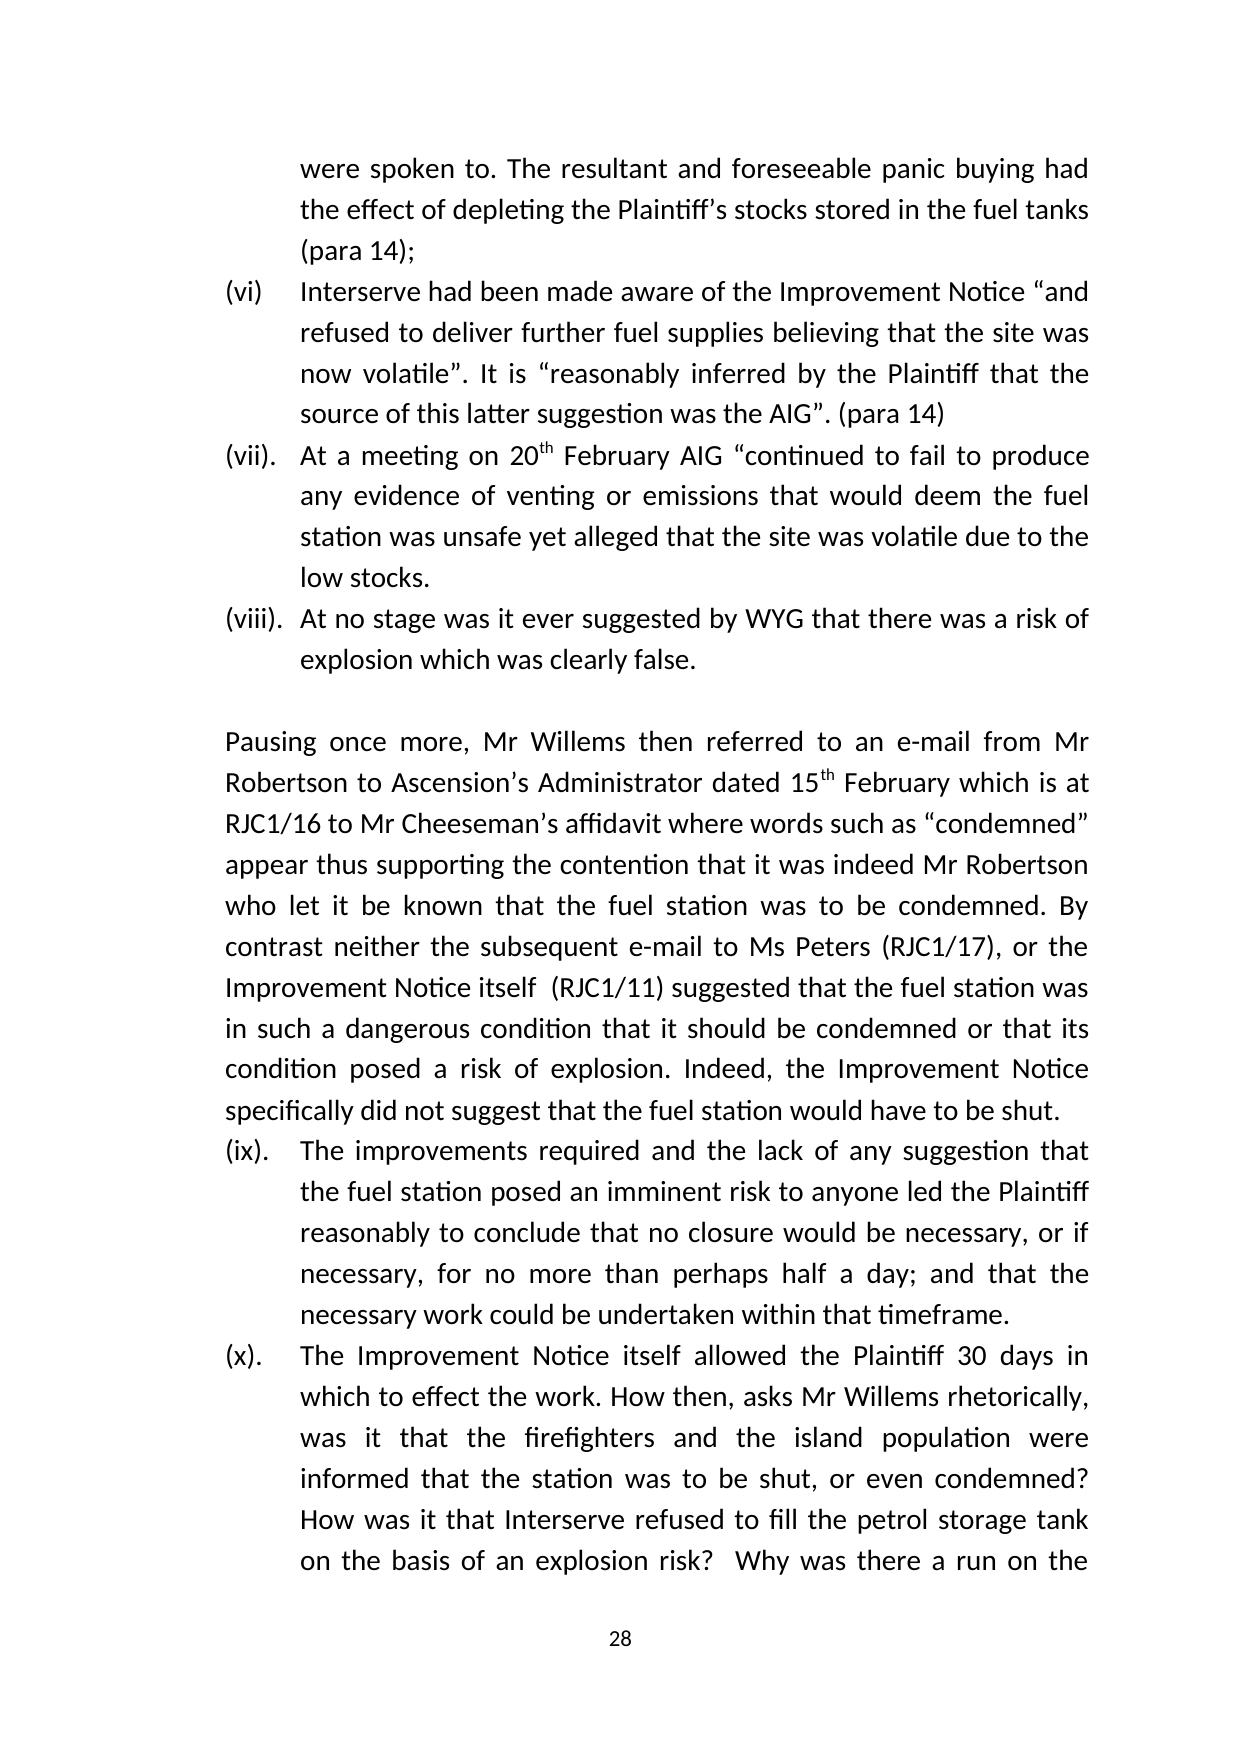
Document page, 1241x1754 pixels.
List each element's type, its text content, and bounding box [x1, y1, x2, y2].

text Pausing once more, Mr Willems then referred to an e-mail from Mr Robertson to Ascension’s Administrator dated 15th February which is at RJC1/16 to Mr Cheeseman’s affidavit where words such as “condemned” appear thus supporting the contention that it was indeed Mr Robertson who let it be known that the fuel station was to be condemned. By contrast neither the subsequent e-mail to Ms Peters (RJC1/17), or the Improvement Notice itself (RJC1/11) suggested that the fuel station was in such a dangerous condition that it should be condemned or that its condition posed a risk of explosion. Indeed, the Improvement Notice specifically did not suggest that the fuel station would have to be shut. [225, 723, 1090, 1127]
text (vi) Interserve had been made aware of the Improvement Notice “and refused to deliver further fuel supplies believing that the site was now volatile”. It is “reasonably inferred by the Plaintiff that the source of this latter suggestion was the AIG”. (para 14) [225, 273, 1090, 431]
text (viii). At no stage was it ever suggested by WYG that there was a risk of explosion which was clearly false. [225, 600, 1090, 677]
text (vii). At a meeting on 20th February AIG “continued to fail to produce any evidence of venting or emissions that would deem the fuel station was unsafe yet alleged that the site was volatile due to the low stocks. [225, 437, 1090, 595]
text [225, 150, 1090, 267]
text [225, 1337, 1090, 1577]
text (ix). The improvements required and the lack of any suggestion that the fuel station posed an imminent risk to anyone led the Plaintiff reasonably to conclude that no closure would be necessary, or if necessary, for no more than perhaps half a day; and that the necessary work could be undertaken within that timeframe. [225, 1132, 1090, 1332]
